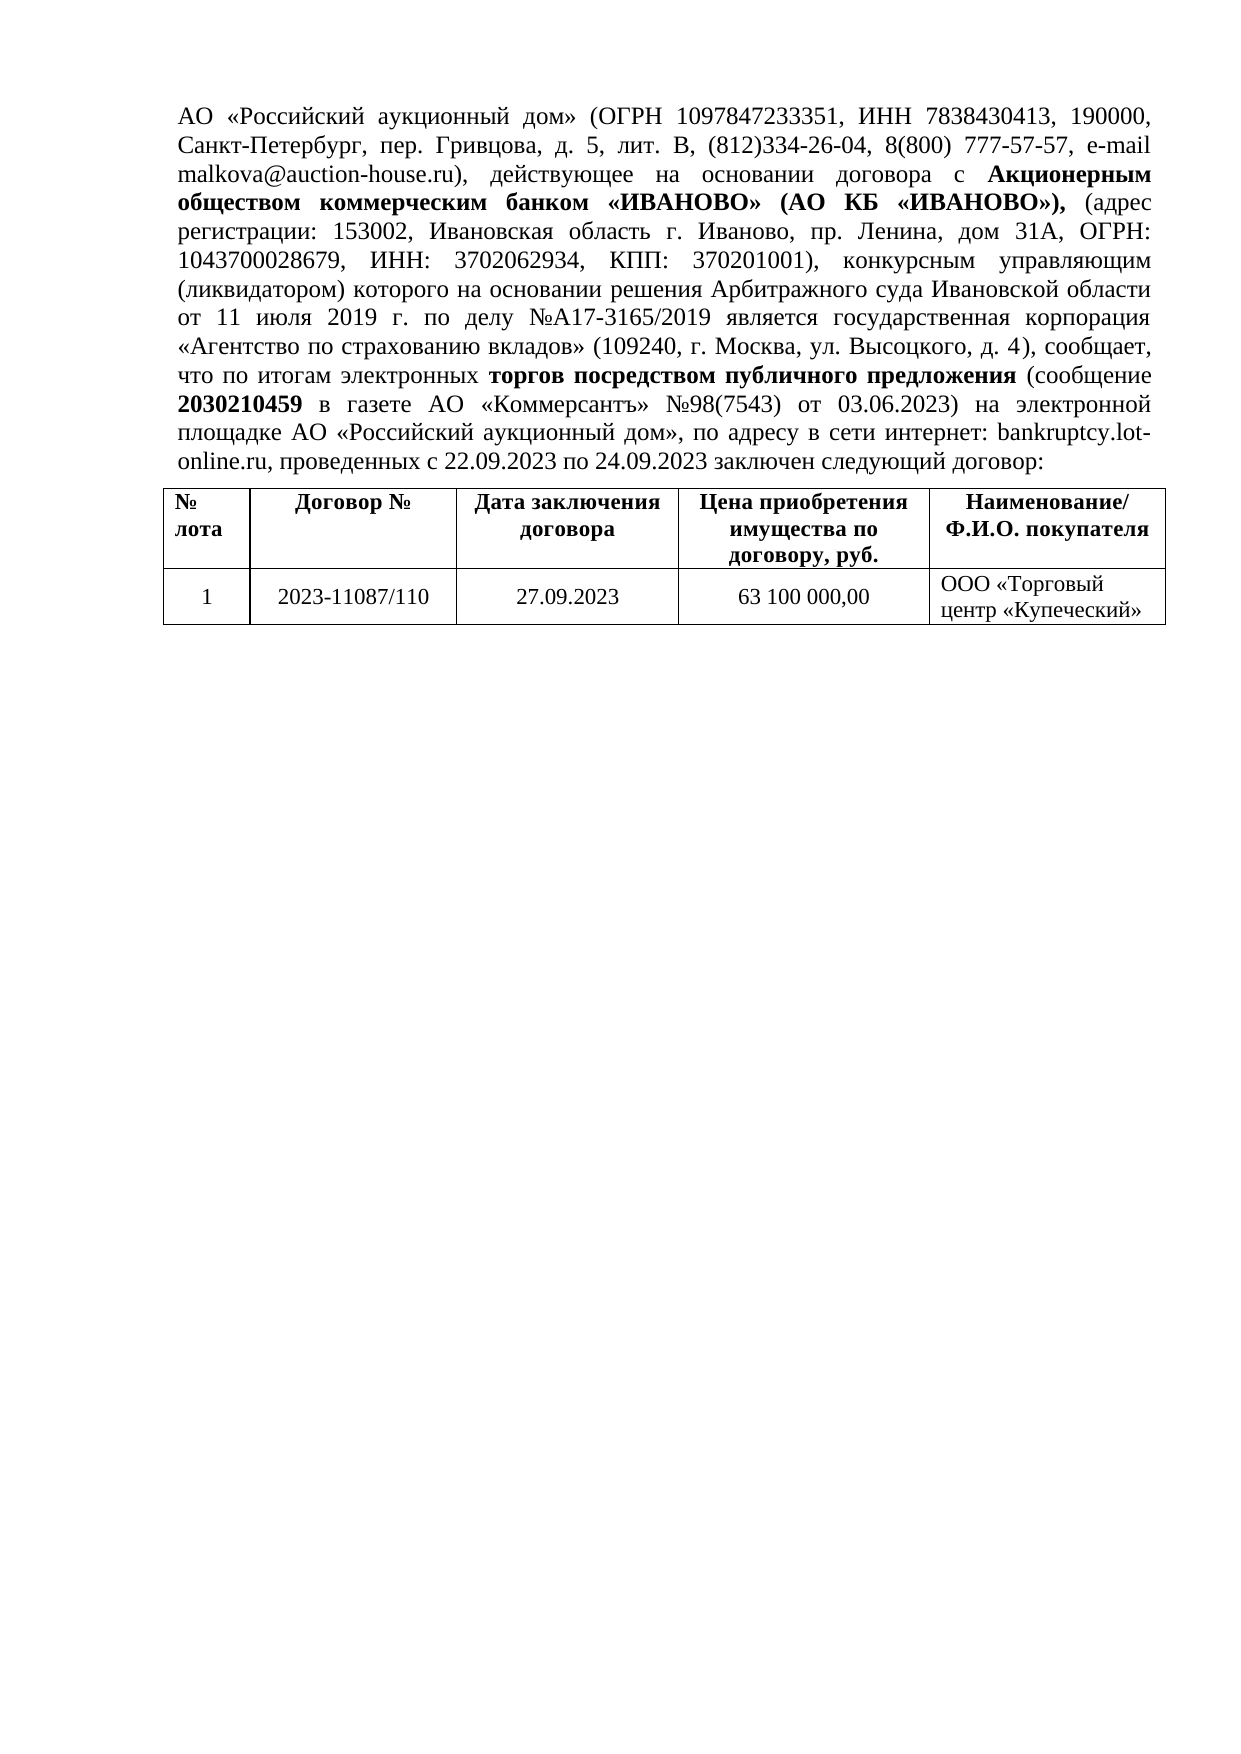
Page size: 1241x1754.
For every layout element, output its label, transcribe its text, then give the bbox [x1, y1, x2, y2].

table_header Цена приобретения имущества по договору, руб. [679, 489, 929, 567]
table_cell ООО «Торговый центр «Купеческий» [930, 569, 1165, 624]
table_header № лота [164, 489, 249, 567]
table_header Наименование/ Ф.И.О. покупателя [930, 489, 1165, 567]
text АО «Российский аукционный дом» (ОГРН 1097847233351, ИНН 7838430413, 190000, Санкт-Петербург, пер. Гривцова, д. 5, лит. В, (812)334-26-04, 8(800) 777-57-57, e-mail malkova@auction-house.ru), действующее на основании договора с Акционерным обществом коммерческим банком «ИВАНОВО» (АО КБ «ИВАНОВО»), (адрес регистрации: 153002, Ивановская область г. Иваново, пр. Ленина, дом 31А, ОГРН: 1043700028679, ИНН: 3702062934, КПП: 370201001), конкурсным управляющим (ликвидатором) которого на основании решения Арбитражного суда Ивановской области от 11 июля 2019 г. по делу №А17-3165/2019 является государственная корпорация «Агентство по страхованию вкладов» (109240, г. Москва, ул. Высоцкого, д. 4), сообщает, что по итогам электронных торгов посредством публичного предложения (сообщение 2030210459 в газете АО «Коммерсантъ» №98(7543) от 03.06.2023) на электронной площадке АО «Российский аукционный дом», по адресу в сети интернет: bankruptcy.lot-online.ru, проведенных с 22.09.2023 по 24.09.2023 заключен следующий договор: [177, 101, 1152, 475]
table_cell 63 100 000,00 [679, 569, 929, 624]
table_header Договор № [251, 489, 456, 567]
table_header Дата заключения договора [457, 489, 678, 567]
table_cell 27.09.2023 [457, 569, 678, 624]
table_cell 1 [164, 569, 249, 624]
table_cell 2023-11087/110 [251, 569, 456, 624]
